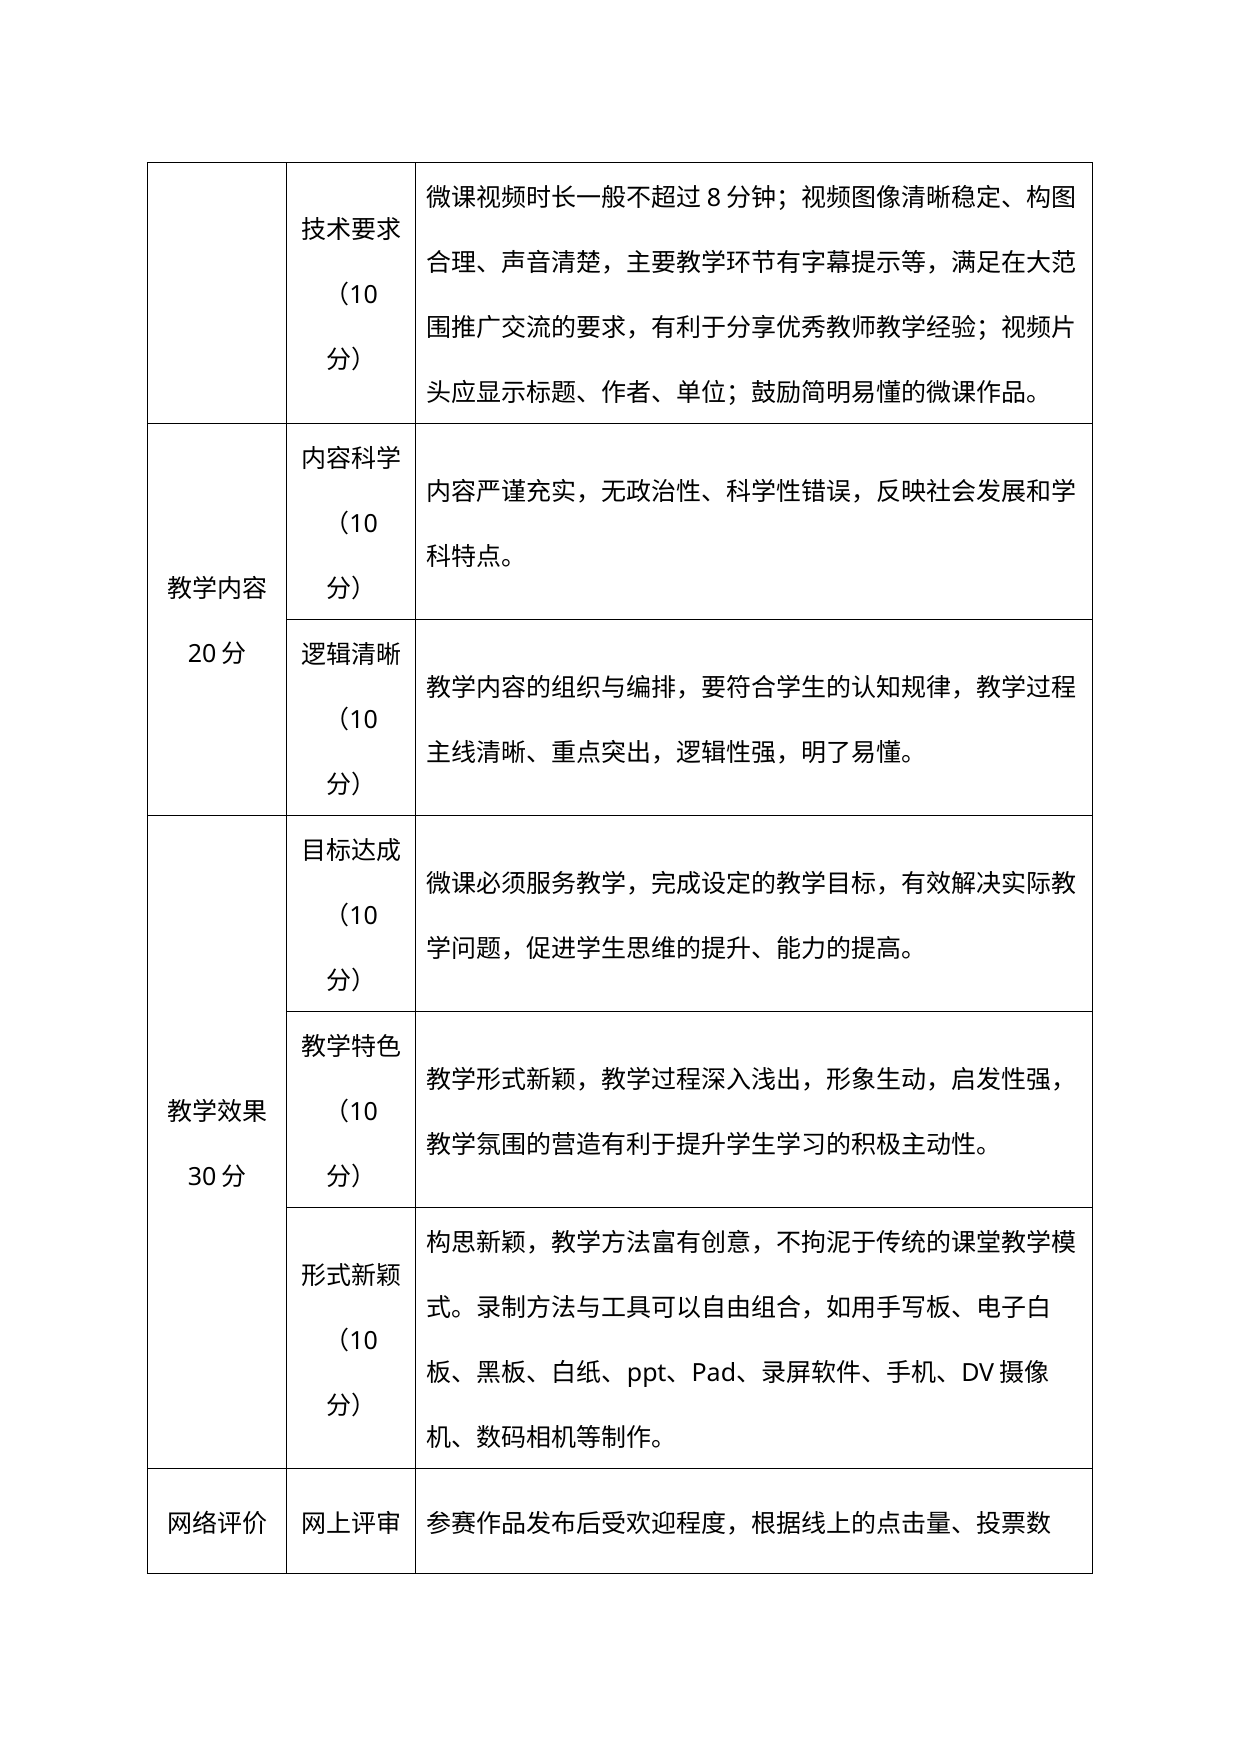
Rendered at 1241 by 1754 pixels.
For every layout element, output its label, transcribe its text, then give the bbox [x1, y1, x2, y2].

table_cell 微课视频时长一般不超过8分钟；视频图像清晰稳定、构图合理、声音清楚，主要教学环节有字幕提示等，满足在大范围推广交流的要求，有利于分享优秀教师教学经验；视频片头应显示标题、作者、单位；鼓励简明易懂的微课作品。 [416, 163, 1092, 423]
table_cell 教学效果 30分 [148, 816, 286, 1468]
table_cell 教学特色 （10分） [287, 1012, 415, 1207]
table_cell 教学形式新颖，教学过程深入浅出，形象生动，启发性强，教学氛围的营造有利于提升学生学习的积极主动性。 [416, 1012, 1092, 1207]
table_cell 内容科学 （10分） [287, 424, 415, 619]
table_cell 教学内容的组织与编排，要符合学生的认知规律，教学过程主线清晰、重点突出，逻辑性强，明了易懂。 [416, 620, 1092, 815]
table_cell 目标达成 （10分） [287, 816, 415, 1011]
table_cell 网络评价 （10分） 【附加分】 [148, 1469, 286, 1573]
table_cell 构思新颖，教学方法富有创意，不拘泥于传统的课堂教学模式。录制方法与工具可以自由组合，如用手写板、电子白板、黑板、白纸、ppt、Pad、录屏软件、手机、DV摄像机、数码相机等制作。 [416, 1208, 1092, 1468]
table_cell 逻辑清晰 （10分） [287, 620, 415, 815]
table_cell 形式新颖 （10分） [287, 1208, 415, 1468]
table_cell 内容严谨充实，无政治性、科学性错误，反映社会发展和学科特点。 [416, 424, 1092, 619]
table_cell 微课必须服务教学，完成设定的教学目标，有效解决实际教学问题，促进学生思维的提升、能力的提高。 [416, 816, 1092, 1011]
table_cell 技术要求 （10分） [287, 163, 415, 423]
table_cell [416, 1469, 1092, 1573]
table_cell 网上评审 （10分） [287, 1469, 415, 1573]
table_cell 教学内容 20分 [148, 424, 286, 815]
